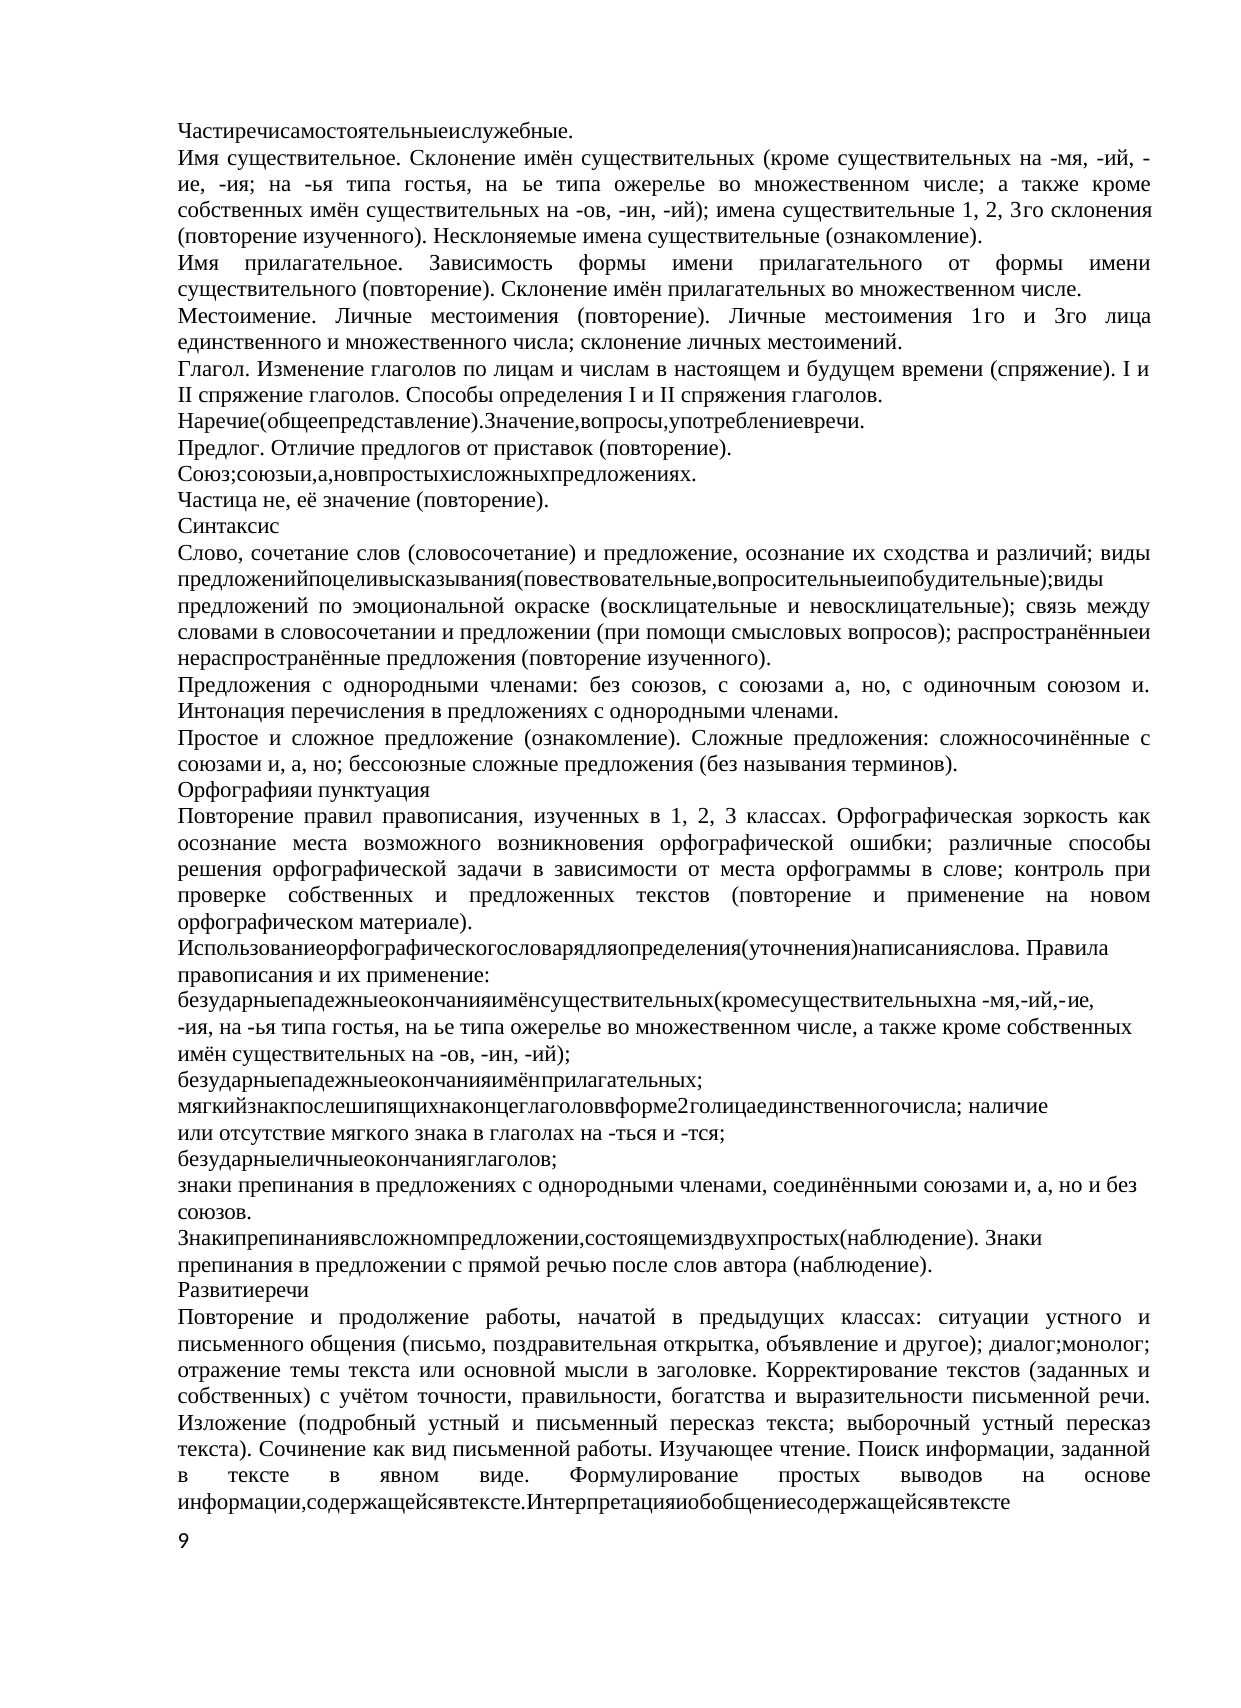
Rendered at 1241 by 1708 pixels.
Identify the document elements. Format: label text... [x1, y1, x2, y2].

text Знакипрепинаниявсложномпредложении,состоящемиздвухпростых(наблюдение). Знаки препинания в предложении с прямой речью после слов автора (наблюдение). [177, 1224, 1057, 1277]
text Местоимение. Личные местоимения (повторение). Личные местоимения 1­го и 3­го лица единственного и множественного числа; склонение личных местоимений. [177, 302, 1151, 354]
text Синтаксис [177, 513, 1163, 539]
text безударныепадежныеокончанияимёнприлагательных; [177, 1066, 1163, 1092]
text Наречие(общеепредставление).Значение,вопросы,употреблениевречи. Предлог. Отличие предлогов от приставок (повторение). [177, 407, 959, 460]
text Повторение и продолжение работы, начатой в предыдущих классах: ситуации устного и письменного общения (письмо, поздравительная открытка, объявление и другое); диалог;монолог; отражение темы текста или основной мысли в заголовке. Корректирование текстов (заданных и собственных) с учётом точности, правильности, богатства и выразительности письменной речи. Изложение (подробный устный и письменный пересказ текста; выборочный устный пересказ текста). Сочинение как вид письменной работы. Изучающее чтение. Поиск информации, заданной в тексте в явном виде. Формулирование простых выводов на основе информации,содержащейсявтексте.Интерпретацияиобобщениесодержащейсявтексте [177, 1303, 1152, 1514]
text Имя прилагательное. Зависимость формы имени прилагательного от формы имени существительного (повторение). Склонение имён прилагательных во множественном числе. [177, 249, 1152, 302]
text Имя существительное. Склонение имён существительных (кроме существительных на -мя, -ий, - ие, -ия; на -ья типа гостья, на ­ье типа ожерелье во множественном числе; а также кроме собственных имён существительных на -ов, -ин, -ий); имена существительные 1, 2, 3­го склонения (повторение изученного). Несклоняемые имена существительные (ознакомление). [177, 143, 1152, 249]
text мягкийзнакпослешипящихнаконцеглаголоввформе2­голицаединственногочисла; наличие или отсутствие мягкого знака в глаголах на -ться и -тся; [177, 1092, 1057, 1145]
text Частиречисамостоятельныеислужебные. [177, 117, 1163, 143]
text Предложения с однородными членами: без союзов, с союзами а, но, с одиночным союзом и. Интонация перечисления в предложениях с однородными членами. [177, 671, 1152, 723]
text Глагол. Изменение глаголов по лицам и числам в настоящем и будущем времени (спряжение). І и ІІ спряжение глаголов. Способы определения I и II спряжения глаголов. [177, 354, 1151, 407]
text -ия, на -ья типа гостья, на ­ье типа ожерелье во множественном числе, а также кроме собственных имён существительных на -ов, -ин, -ий); [177, 1013, 1163, 1066]
text безударныеличныеокончанияглаголов; [177, 1145, 1163, 1171]
text Использованиеорфографическогословарядляопределения(уточнения)написанияслова. Правила правописания и их применение: [177, 934, 1138, 987]
text Орфографияи пунктуация [177, 776, 1163, 802]
text Развитиеречи [177, 1277, 1163, 1303]
text Повторение правил правописания, изученных в 1, 2, 3 классах. Орфографическая зоркость как осознание места возможного возникновения орфографической ошибки; различные способы решения орфографической задачи в зависимости от места орфограммы в слове; контроль при проверке собственных и предложенных текстов (повторение и применение на новом орфографическом материале). [177, 802, 1152, 934]
text безударныепадежныеокончанияимёнсуществительных(кромесуществительныхна -мя,-ий,-ие, [177, 987, 1163, 1013]
text знаки препинания в предложениях с однородными членами, соединёнными союзами и, а, но и без союзов. [177, 1171, 1152, 1224]
text Слово, сочетание слов (словосочетание) и предложение, осознание их сходства и различий; виды предложенийпоцеливысказывания(повествовательные,вопросительныеипобудительные);виды предложений по эмоциональной окраске (восклицательные и невосклицательные); связь между словами в словосочетании и предложении (при помощи смысловых вопросов); распространённыеи нераспространённые предложения (повторение изученного). [177, 539, 1152, 671]
text Простое и сложное предложение (ознакомление). Сложные предложения: сложносочинённые с союзами и, а, но; бессоюзные сложные предложения (без называния терминов). [177, 723, 1152, 776]
text Союз;союзыи,а,новпростыхисложныхпредложениях. Частица не, её значение (повторение). [177, 460, 755, 513]
